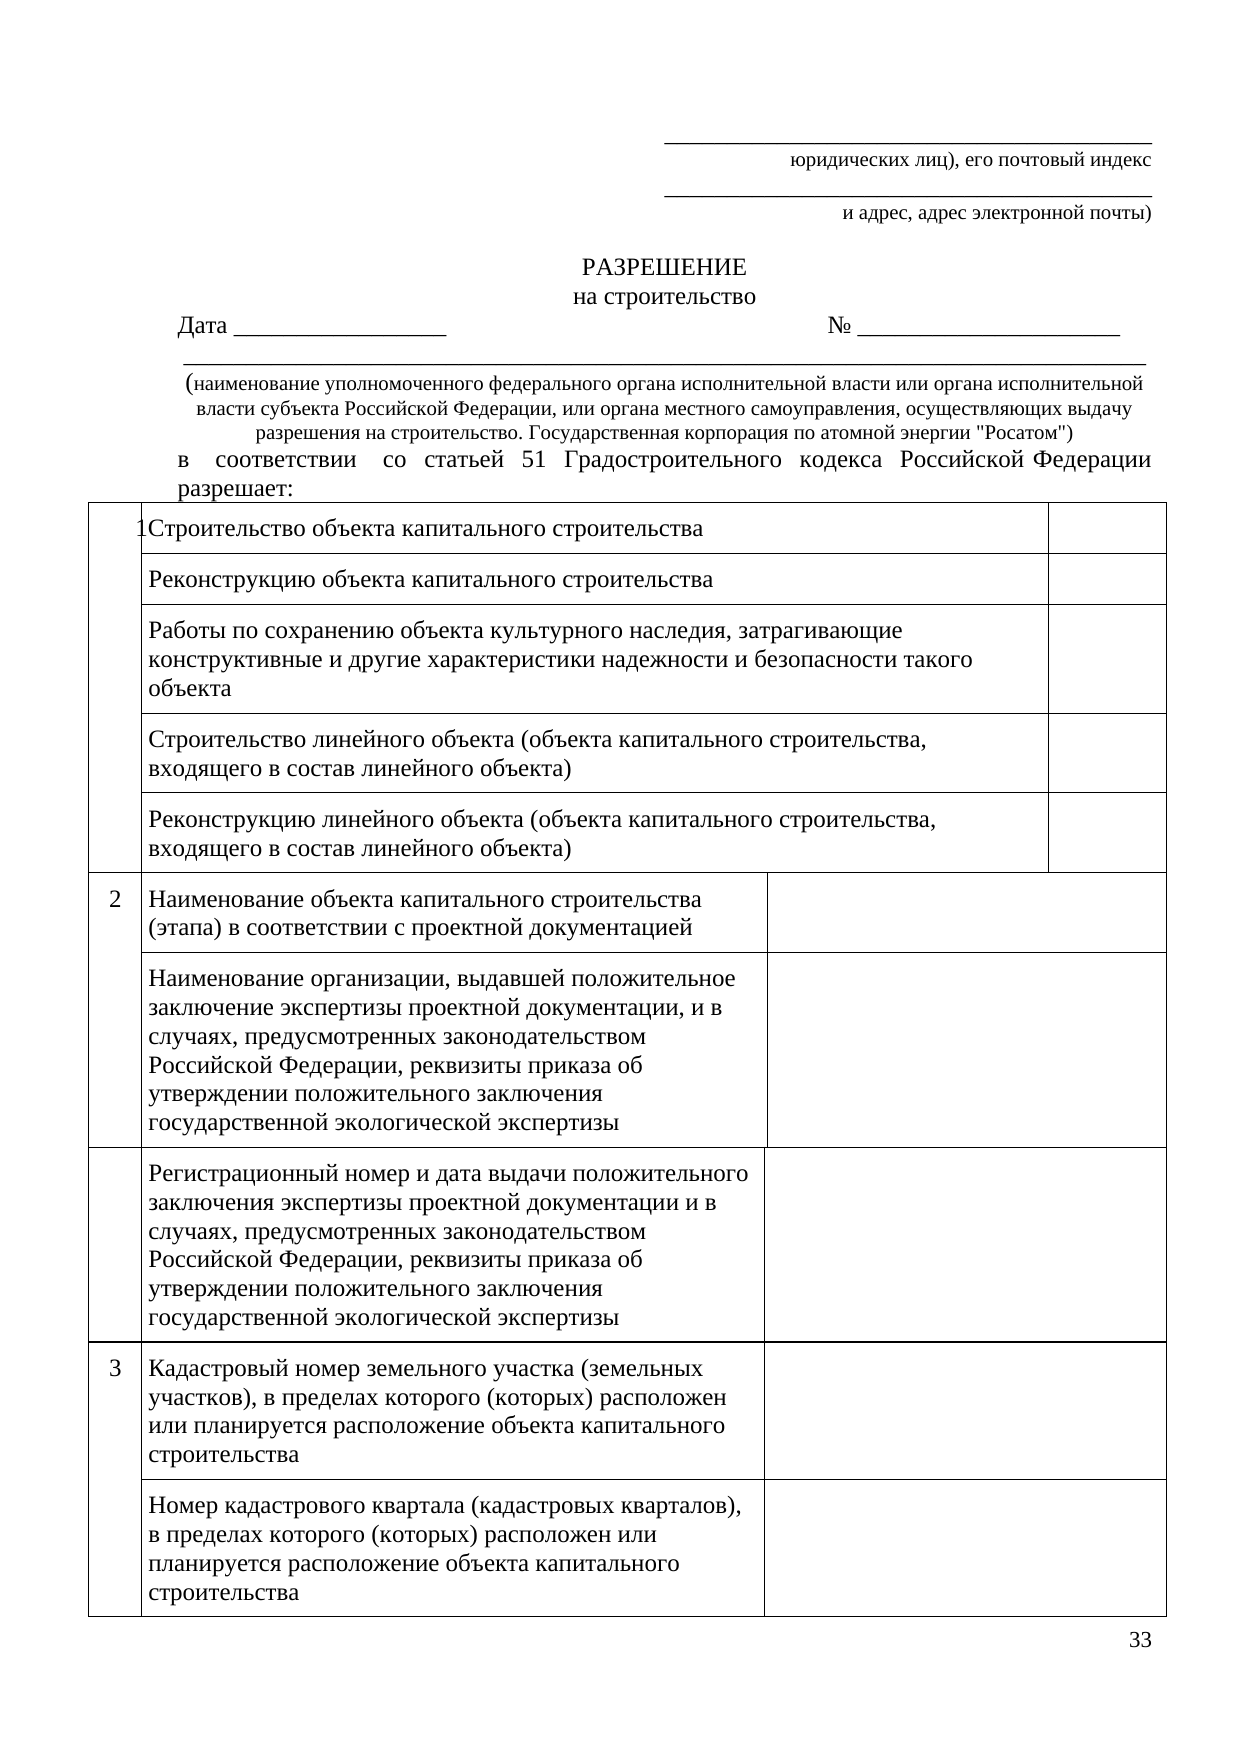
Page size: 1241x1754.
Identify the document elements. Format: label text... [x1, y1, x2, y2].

table_cell [1049, 605, 1166, 712]
table_cell Регистрационный номер и дата выдачи положительного заключения экспертизы проектной документации и в случаях, предусмотренных законодательством Российской Федерации, реквизиты приказа об утверждении положительного заключения государственной экологической экспертизы [142, 1148, 764, 1341]
text на строительство [177, 281, 1152, 310]
table_cell Кадастровый номер земельного участка (земельных участков), в пределах которого (которых) расположен или планируется расположение объекта капитального строительства [142, 1343, 764, 1479]
text РАЗРЕШЕНИЕ [177, 252, 1152, 281]
table_cell [89, 1148, 141, 1341]
text _____________________________________________________________________________ [177, 339, 1152, 367]
table_cell Реконструкцию линейного объекта (объекта капитального строительства, входящего в состав линейного объекта) [142, 793, 1048, 872]
table_cell [768, 873, 1166, 952]
table_cell [765, 1148, 1166, 1341]
table_cell [1049, 554, 1166, 604]
table_cell [768, 953, 1166, 1147]
table_cell [765, 1480, 1166, 1616]
table_cell [765, 1343, 1166, 1479]
text _______________________________________ [177, 118, 1152, 147]
text в соответствии со статьей 51 Градостроительного кодекса Российской Федерации разрешает: [177, 444, 1152, 502]
table_cell [1049, 714, 1166, 792]
table_header 1 [89, 503, 141, 872]
table_cell Реконструкцию объекта капитального строительства [142, 554, 1048, 604]
table_cell Строительство линейного объекта (объекта капитального строительства, входящего в состав линейного объекта) [142, 714, 1048, 792]
table_header [1049, 503, 1166, 553]
text (наименование уполномоченного федерального органа исполнительной власти или органа исполнительной власти субъекта Российской Федерации, или органа местного самоуправления, осуществляющих выдачу разрешения на строительство. Государственная корпорация по атомной энергии "Росатом") [177, 367, 1152, 444]
table_cell Работы по сохранению объекта культурного наследия, затрагивающие конструктивные и другие характеристики надежности и безопасности такого объекта [142, 605, 1048, 712]
table_cell Наименование объекта капитального строительства (этапа) в соответствии с проектной документацией [142, 873, 767, 952]
text юридических лиц), его почтовый индекс [177, 147, 1152, 171]
table_cell Наименование организации, выдавшей положительное заключение экспертизы проектной документации, и в случаях, предусмотренных законодательством Российской Федерации, реквизиты приказа об утверждении положительного заключения государственной экологической экспертизы [142, 953, 767, 1147]
text _______________________________________ [177, 171, 1152, 200]
text Дата _________________ № _____________________ [177, 310, 1152, 339]
table_header Строительство объекта капитального строительства [142, 503, 1048, 553]
text и адрес, адрес электронной почты) [177, 200, 1152, 224]
table_cell Номер кадастрового квартала (кадастровых кварталов), в пределах которого (которых) расположен или планируется расположение объекта капитального строительства [142, 1480, 764, 1616]
table_cell 3 [89, 1343, 141, 1616]
table_cell [1049, 793, 1166, 872]
table_cell 2 [89, 873, 141, 1147]
